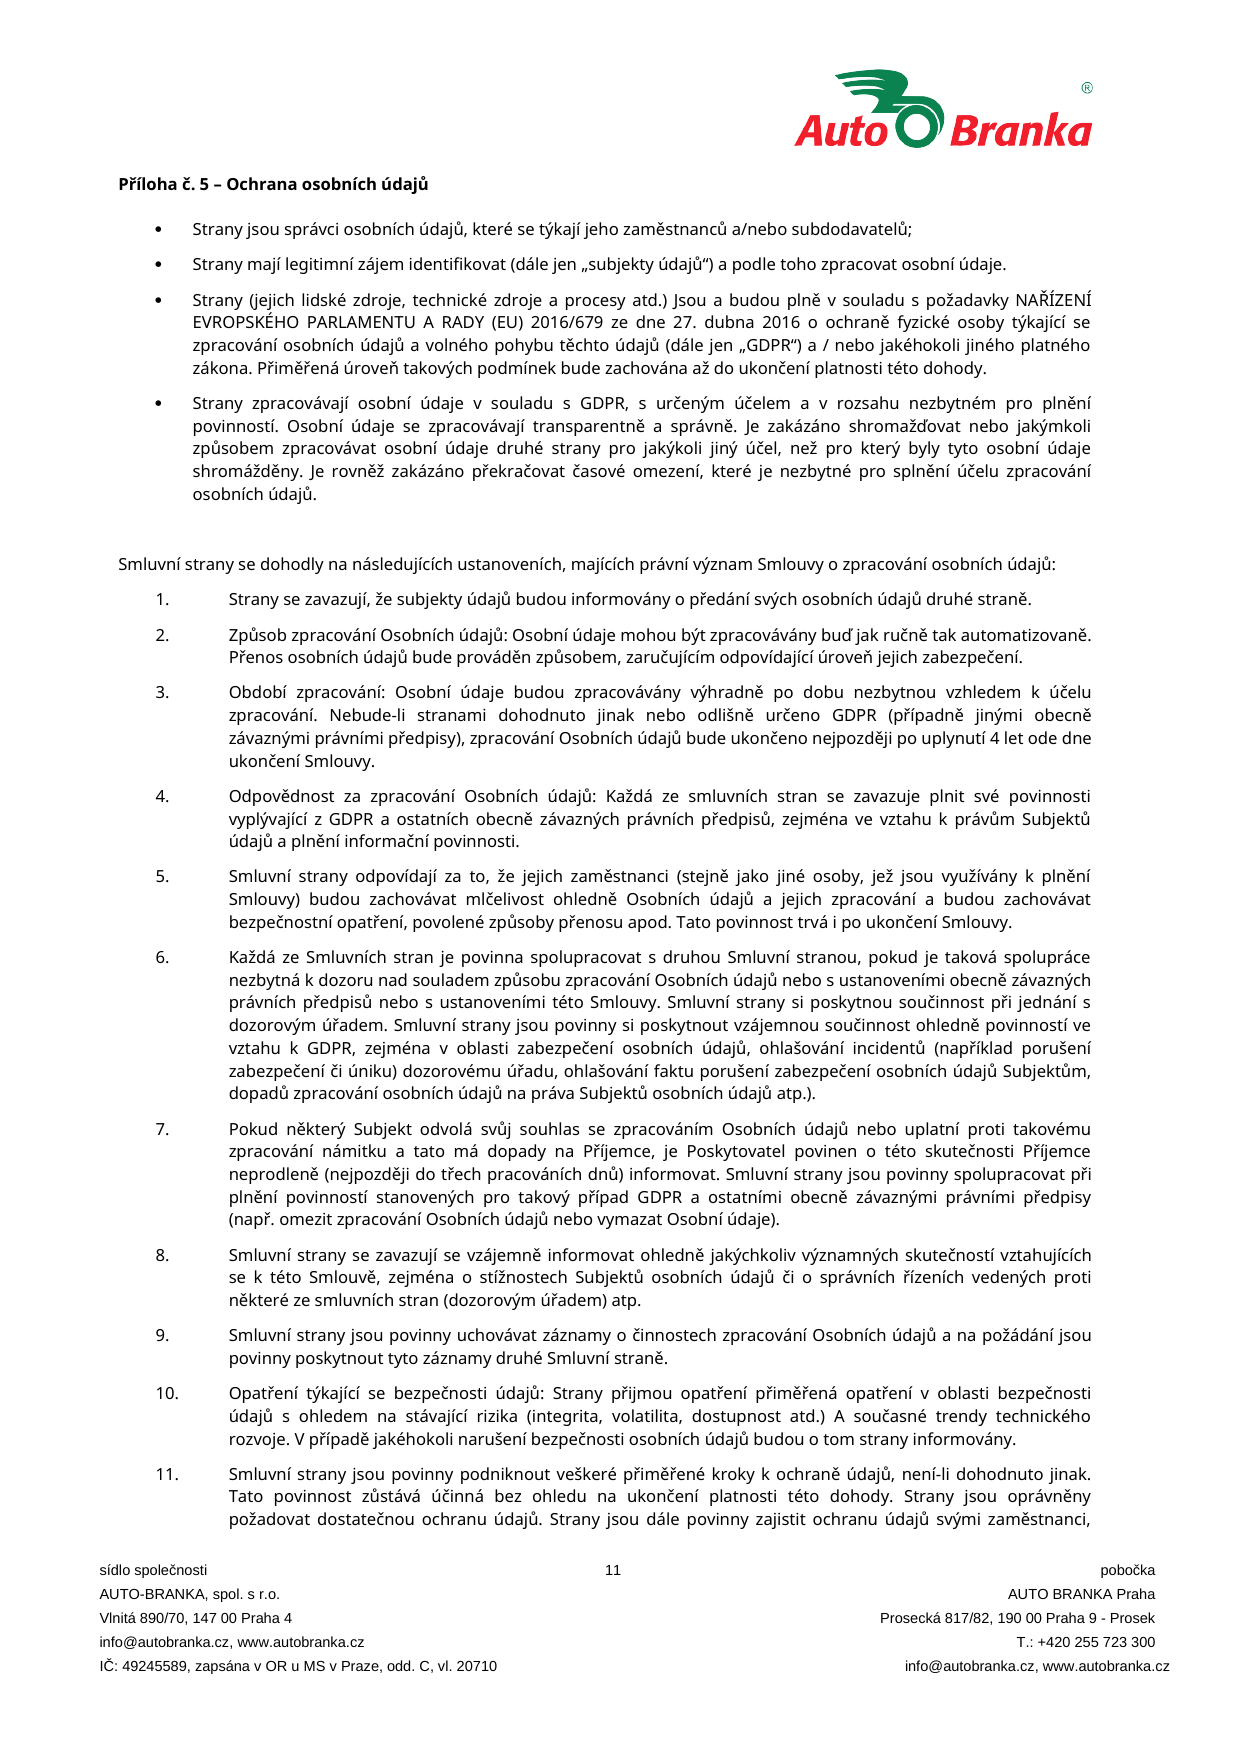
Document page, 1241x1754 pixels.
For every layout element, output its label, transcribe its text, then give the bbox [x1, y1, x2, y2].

list Strany se zavazují, že subjekty údajů budou informovány o předání svých osobních údajů druhé straně. [155, 588, 1093, 611]
list Strany (jejich lidské zdroje, technické zdroje a procesy atd.) Jsou a budou plně v souladu s požadavky NAŘÍZENÍ EVROPSKÉHO PARLAMENTU A RADY (EU) 2016/679 ze dne 27. dubna 2016 o ochraně fyzické osoby týkající se zpracování osobních údajů a volného pohybu těchto údajů (dále jen „GDPR“) a / nebo jakéhokoli jiného platného zákona. Přiměřená úroveň takových podmínek bude zachována až do ukončení platnosti této dohody. [155, 288, 1093, 379]
list Způsob zpracování Osobních údajů: Osobní údaje mohou být zpracovávány buď jak ručně tak automatizovaně. Přenos osobních údajů bude prováděn způsobem, zaručujícím odpovídající úroveň jejich zabezpečení. [155, 623, 1093, 669]
list Období zpracování: Osobní údaje budou zpracovávány výhradně po dobu nezbytnou vzhledem k účelu zpracování. Nebude-li stranami dohodnuto jinak nebo odlišně určeno GDPR (případně jinými obecně závaznými právními předpisy), zpracování Osobních údajů bude ukončeno nejpozději po uplynutí 4 let ode dne ukončení Smlouvy. [155, 681, 1093, 772]
list Smluvní strany jsou povinny uchovávat záznamy o činnostech zpracování Osobních údajů a na požádání jsou povinny poskytnout tyto záznamy druhé Smluvní straně. [155, 1324, 1093, 1369]
list Strany zpracovávají osobní údaje v souladu s GDPR, s určeným účelem a v rozsahu nezbytném pro plnění povinností. Osobní údaje se zpracovávají transparentně a správně. Je zakázáno shromažďovat nebo jakýmkoli způsobem zpracovávat osobní údaje druhé strany pro jakýkoli jiný účel, než pro který byly tyto osobní údaje shromážděny. Je rovněž zakázáno překračovat časové omezení, které je nezbytné pro splnění účelu zpracování osobních údajů. [155, 392, 1093, 505]
list Strany mají legitimní zájem identifikovat (dále jen „subjekty údajů“) a podle toho zpracovat osobní údaje. [155, 253, 1093, 276]
list Smluvní strany se zavazují se vzájemně informovat ohledně jakýchkoliv významných skutečností vztahujících se k této Smlouvě, zejména o stížnostech Subjektů osobních údajů či o správních řízeních vedených proti některé ze smluvních stran (dozorovým úřadem) atp. [155, 1243, 1093, 1311]
text Smluvní strany se dohodly na následujících ustanoveních, majících právní význam Smlouvy o zpracování osobních údajů: [118, 553, 1093, 576]
list Odpovědnost za zpracování Osobních údajů: Každá ze smluvních stran se zavazuje plnit své povinnosti vyplývající z GDPR a ostatních obecně závazných právních předpisů, zejména ve vztahu k právům Subjektů údajů a plnění informační povinnosti. [155, 784, 1093, 853]
list Smluvní strany odpovídají za to, že jejich zaměstnanci (stejně jako jiné osoby, jež jsou využívány k plnění Smlouvy) budou zachovávat mlčelivost ohledně Osobních údajů a jejich zpracování a budou zachovávat bezpečnostní opatření, povolené způsoby přenosu apod. Tato povinnost trvá i po ukončení Smlouvy. [155, 865, 1093, 933]
list Strany jsou správci osobních údajů, které se týkají jeho zaměstnanců a/nebo subdodavatelů; [155, 218, 1093, 241]
text Příloha č. 5 – Ochrana osobních údajů [118, 172, 1093, 195]
list Opatření týkající se bezpečnosti údajů: Strany přijmou opatření přiměřená opatření v oblasti bezpečnosti údajů s ohledem na stávající rizika (integrita, volatilita, dostupnost atd.) A současné trendy technického rozvoje. V případě jakéhokoli narušení bezpečnosti osobních údajů budou o tom strany informovány. [155, 1382, 1093, 1450]
list Každá ze Smluvních stran je povinna spolupracovat s druhou Smluvní stranou, pokud je taková spolupráce nezbytná k dozoru nad souladem způsobu zpracování Osobních údajů nebo s ustanoveními obecně závazných právních předpisů nebo s ustanoveními této Smlouvy. Smluvní strany si poskytnou součinnost při jednání s dozorovým úřadem. Smluvní strany jsou povinny si poskytnout vzájemnou součinnost ohledně povinností ve vztahu k GDPR, zejména v oblasti zabezpečení osobních údajů, ohlašování incidentů (například porušení zabezpečení či úniku) dozorovému úřadu, ohlašování faktu porušení zabezpečení osobních údajů Subjektům, dopadů zpracování osobních údajů na práva Subjektů osobních údajů atp.). [155, 946, 1093, 1105]
list Pokud některý Subjekt odvolá svůj souhlas se zpracováním Osobních údajů nebo uplatní proti takovému zpracování námitku a tato má dopady na Příjemce, je Poskytovatel povinen o této skutečnosti Příjemce neprodleně (nejpozději do třech pracováních dnů) informovat. Smluvní strany jsou povinny spolupracovat při plnění povinností stanovených pro takový případ GDPR a ostatními obecně závaznými právními předpisy (např. omezit zpracování Osobních údajů nebo vymazat Osobní údaje). [155, 1117, 1093, 1231]
picture [794, 69, 1093, 148]
